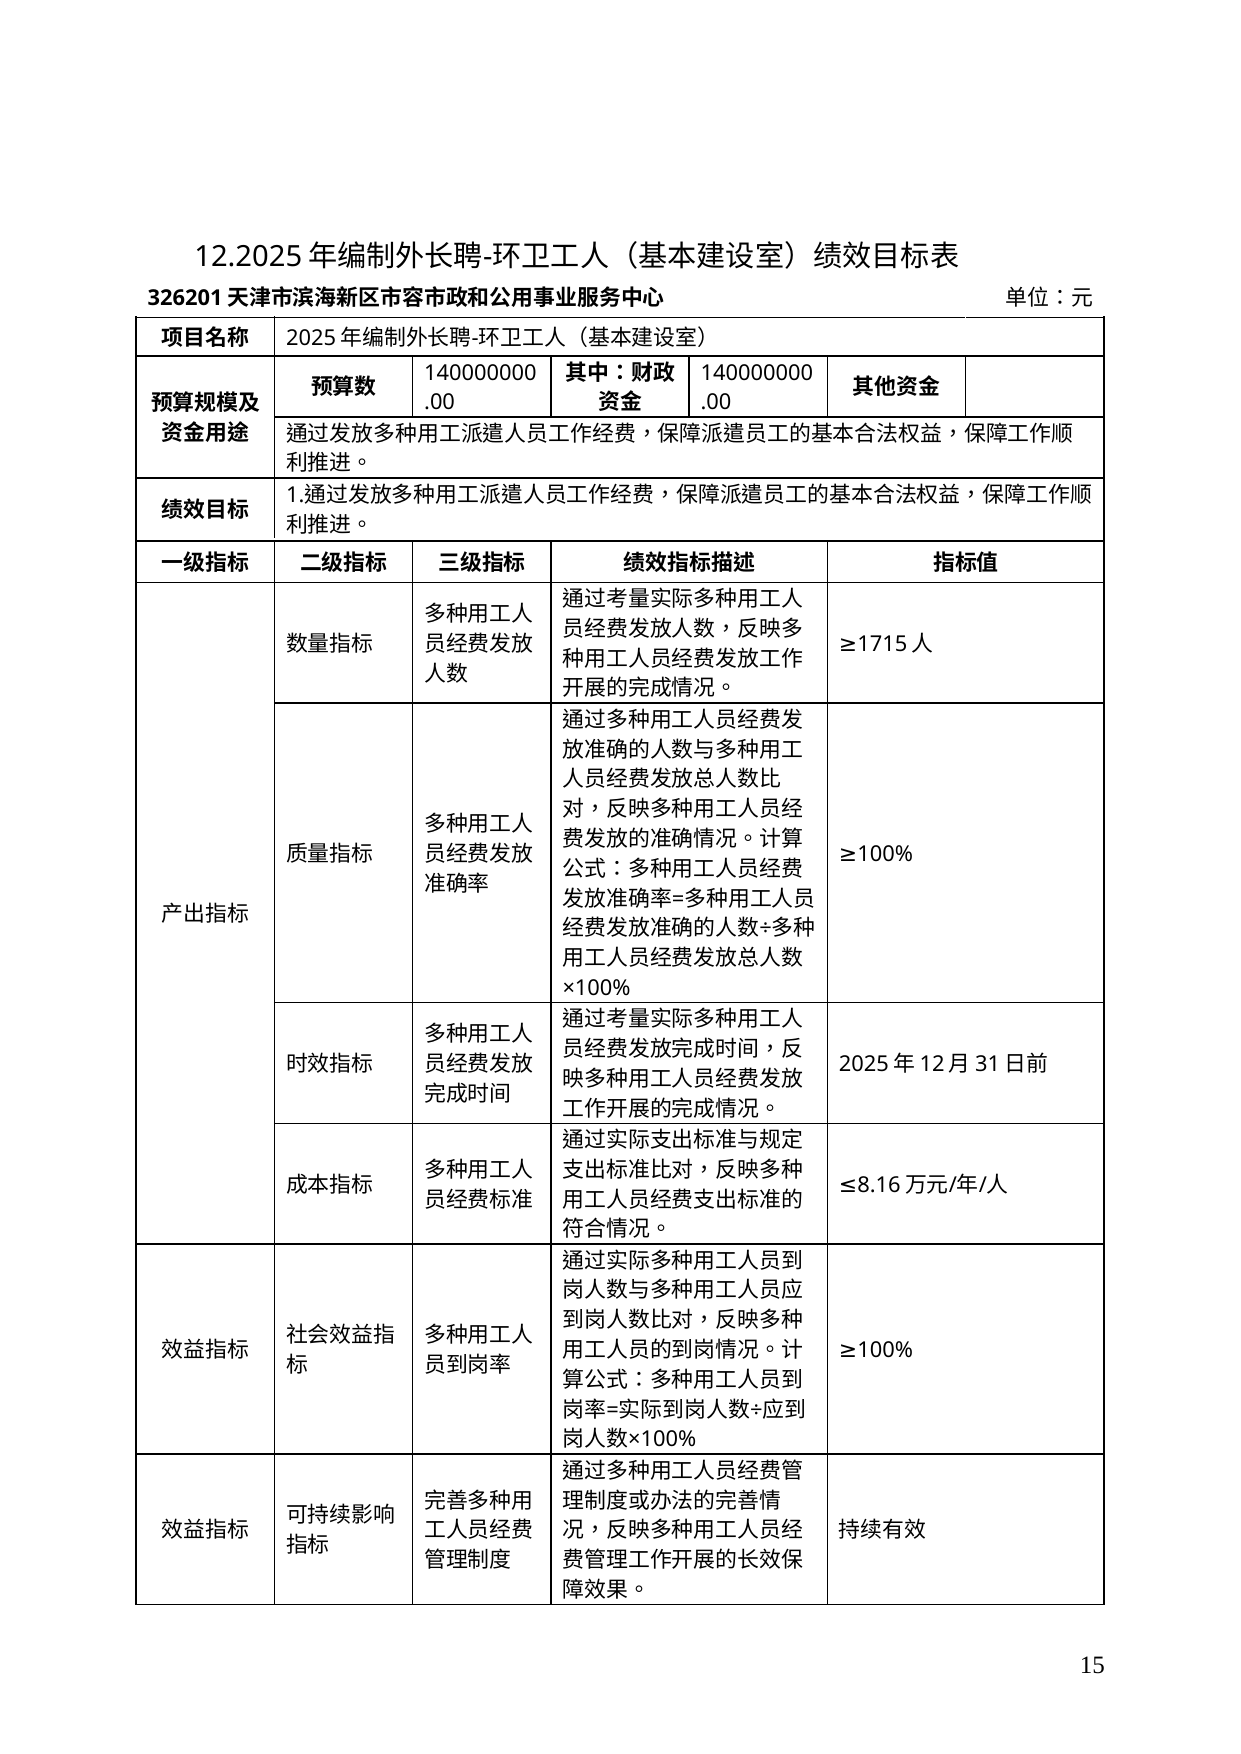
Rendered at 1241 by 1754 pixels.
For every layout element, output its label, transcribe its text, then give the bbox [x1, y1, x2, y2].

table_cell 预算规模及资金用途 [137, 357, 274, 477]
table_cell 多种用工人员经费发放人数 [413, 583, 550, 702]
table_cell 1.通过发放多种用工派遣人员工作经费，保障派遣员工的基本合法权益，保障工作顺利推进。 [275, 479, 1103, 538]
table_header 指标值 [828, 542, 1103, 581]
table_cell ≥100% [828, 1245, 1103, 1453]
table_cell ≥1715人 [828, 583, 1103, 702]
table_cell 通过多种用工人员经费发放准确的人数与多种用工人员经费发放总人数比对，反映多种用工人员经费发放的准确情况。计算公式：多种用工人员经费发放准确率=多种用工人员经费发放准确的人数÷多种用工人员经费发放总人数×100% [552, 704, 827, 1002]
table_cell 其中：财政 资金 [552, 357, 688, 416]
table_cell ≥100% [828, 704, 1103, 1002]
table_cell 绩效目标 [137, 479, 274, 538]
table_header 三级指标 [413, 542, 550, 581]
table_cell 完善多种用工人员经费管理制度 [413, 1455, 550, 1604]
table_cell 通过多种用工人员经费管理制度或办法的完善情况，反映多种用工人员经费管理工作开展的长效保障效果。 [552, 1455, 827, 1604]
table_cell 多种用工人员经费标准 [413, 1124, 550, 1243]
table_cell 140000000.00 [690, 357, 827, 416]
table_cell 通过实际多种用工人员到岗人数与多种用工人员应到岗人数比对，反映多种用工人员的到岗情况。计算公式：多种用工人员到岗率=实际到岗人数÷应到岗人数×100% [552, 1245, 827, 1453]
table_cell 预算数 [275, 357, 412, 416]
table_header 二级指标 [275, 542, 412, 581]
table_cell 2025年编制外长聘-环卫工人（基本建设室） [275, 318, 1103, 355]
table_header 326201天津市滨海新区市容市政和公用事业服务中心 [137, 277, 965, 316]
table_cell 140000000.00 [413, 357, 550, 416]
table_cell 多种用工人员经费发放完成时间 [413, 1003, 550, 1122]
table_cell 多种用工人员经费发放准确率 [413, 704, 550, 1002]
table_cell 2025年12月31日前 [828, 1003, 1103, 1122]
table_cell 效益指标 [137, 1245, 274, 1453]
table_header 绩效指标描述 [552, 542, 827, 581]
table_cell 社会效益指标 [275, 1245, 412, 1453]
table_cell [966, 357, 1103, 416]
table_cell 成本指标 [275, 1124, 412, 1243]
table_header 单位：元 [966, 277, 1103, 316]
table_cell 项目名称 [137, 318, 274, 355]
table_cell 通过考量实际多种用工人员经费发放完成时间，反映多种用工人员经费发放工作开展的完成情况。 [552, 1003, 827, 1122]
text 12.2025年编制外长聘-环卫工人（基本建设室）绩效目标表 [136, 235, 1104, 275]
table_cell 其他资金 [828, 357, 965, 416]
table_cell 数量指标 [275, 583, 412, 702]
table_cell 通过实际支出标准与规定支出标准比对，反映多种用工人员经费支出标准的符合情况。 [552, 1124, 827, 1243]
table_cell ≤8.16万元/年/人 [828, 1124, 1103, 1243]
table_cell 质量指标 [275, 704, 412, 1002]
table_cell 时效指标 [275, 1003, 412, 1122]
table_cell 效益指标 [137, 1455, 274, 1604]
table_header 一级指标 [137, 542, 274, 581]
table_cell 持续有效 [828, 1455, 1103, 1604]
table_cell 可持续影响指标 [275, 1455, 412, 1604]
table_cell 产出指标 [137, 583, 274, 1243]
table_cell 通过考量实际多种用工人员经费发放人数，反映多种用工人员经费发放工作开展的完成情况。 [552, 583, 827, 702]
table_cell 多种用工人员到岗率 [413, 1245, 550, 1453]
table_cell 通过发放多种用工派遣人员工作经费，保障派遣员工的基本合法权益，保障工作顺利推进。 [275, 418, 1103, 477]
